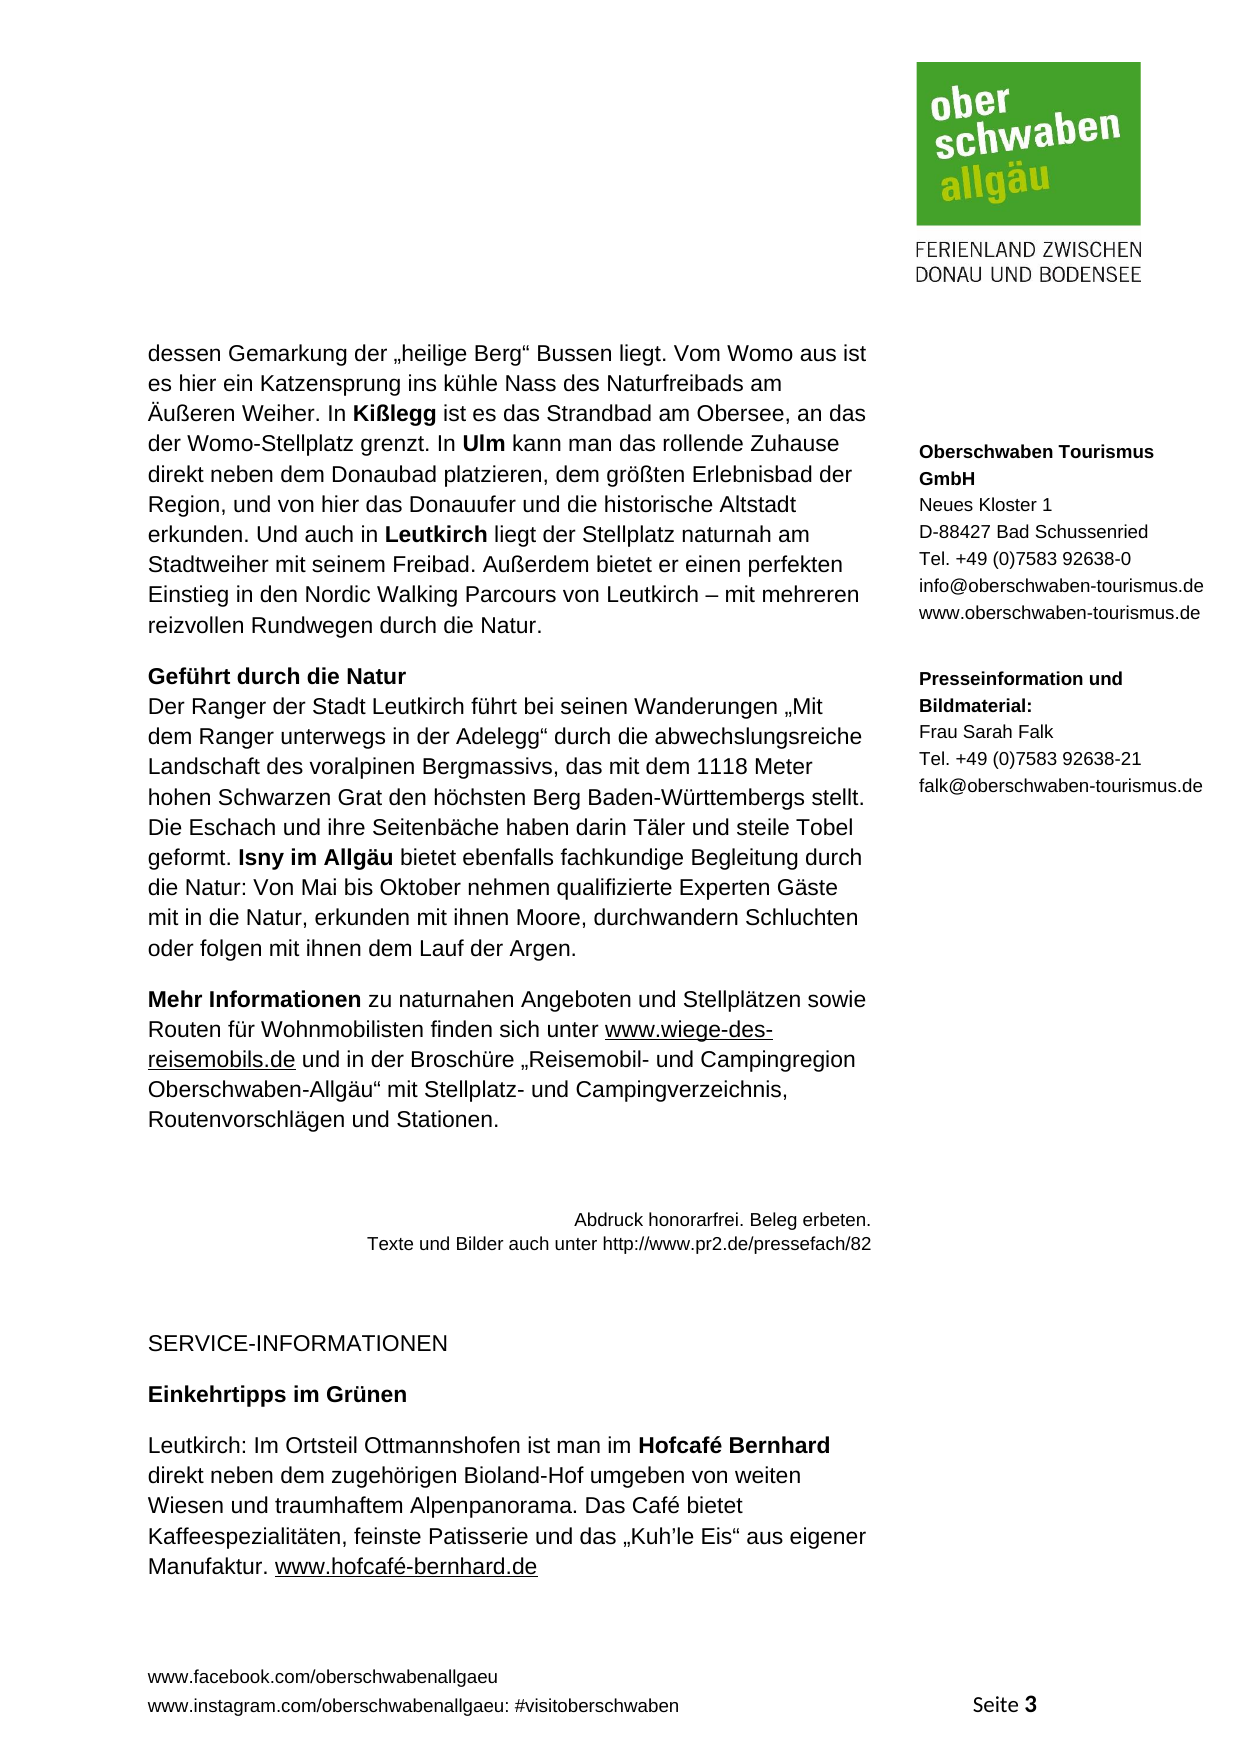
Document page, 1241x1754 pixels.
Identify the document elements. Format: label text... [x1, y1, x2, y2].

text Mehr Informationen zu naturnahen Angeboten und Stellplätzen sowie Routen für Wohnmobilisten finden sich unter www.wiege-des-reisemobils.de und in der Broschüre „Reisemobil- und Campingregion Oberschwaben-Allgäu“ mit Stellplatz- und Campingverzeichnis, Routenvorschlägen und Stationen. [148, 986, 871, 1133]
text SERVICE-INFORMATIONEN [148, 1330, 871, 1356]
text Leutkirch: Im Ortsteil Ottmannshofen ist man im Hofcafé Bernhard direkt neben dem zugehörigen Bioland-Hof umgeben von weiten Wiesen und traumhaftem Alpenpanorama. Das Café bietet Kaffeespezialitäten, feinste Patisserie und das „Kuh’le Eis“ aus eigener Manufaktur. www.hofcafé-bernhard.de [148, 1432, 871, 1579]
text Abdruck honorarfrei. Beleg erbeten. Texte und Bilder auch unter http://www.pr2.de/pressefach/82 [148, 1208, 871, 1255]
text Geführt durch die Natur Der Ranger der Stadt Leutkirch führt bei seinen Wanderungen „Mit dem Ranger unterwegs in der Adelegg“ durch die abwechslungsreiche Landschaft des voralpinen Bergmassivs, das mit dem 1118 Meter hohen Schwarzen Grat den höchsten Berg Baden-Württembergs stellt. Die Eschach und ihre Seitenbäche haben darin Täler und steile Tobel geformt. Isny im Allgäu bietet ebenfalls fachkundige Begleitung durch die Natur: Von Mai bis Oktober nehmen qualifizierte Experten Gäste mit in die Natur, erkunden mit ihnen Moore, durchwandern Schluchten oder folgen mit ihnen dem Lauf der Argen. [148, 663, 871, 961]
picture [916, 62, 1141, 282]
text Einkehrtipps im Grünen [148, 1381, 871, 1407]
